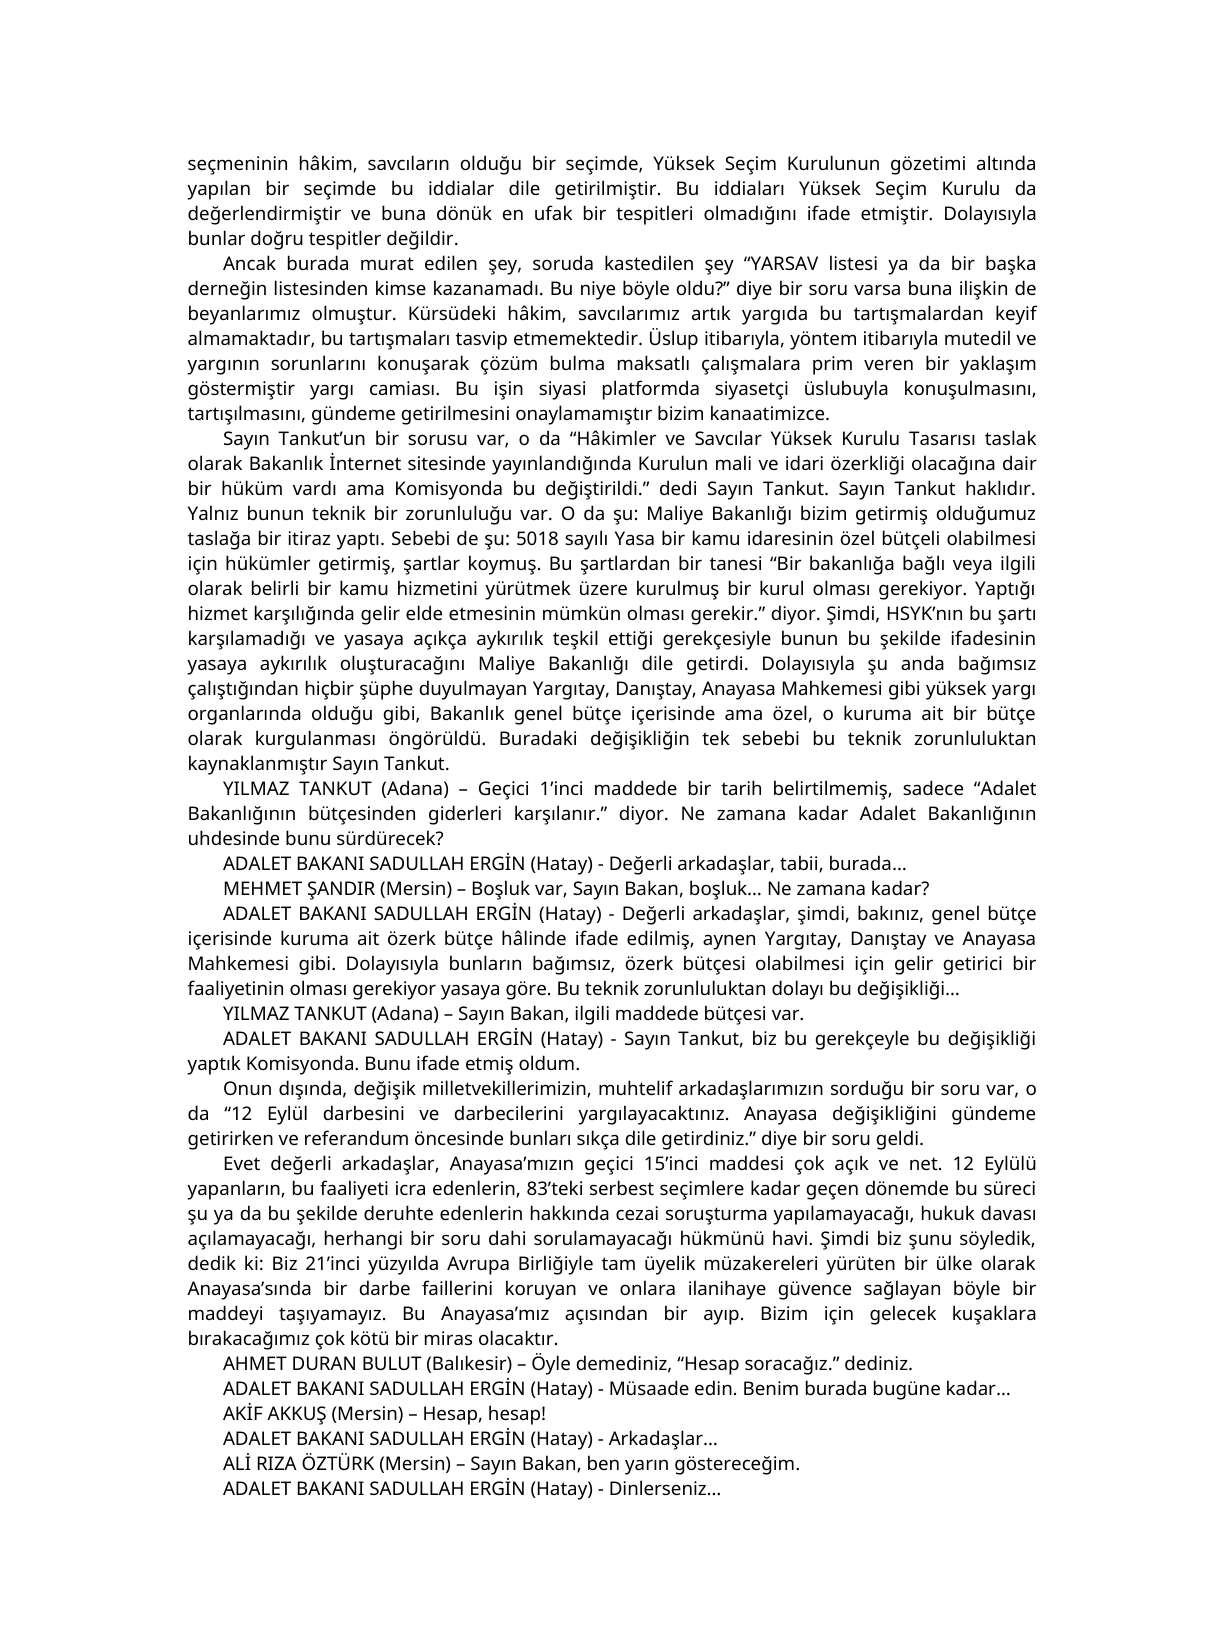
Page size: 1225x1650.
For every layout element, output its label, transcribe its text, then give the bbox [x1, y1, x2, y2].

text ADALET BAKANI SADULLAH ERGİN (Hatay) - Arkadaşlar… [187, 1425, 1037, 1450]
text Onun dışında, değişik milletvekillerimizin, muhtelif arkadaşlarımızın sorduğu bir soru var, o da “12 Eylül darbesini ve darbecilerini yargılayacaktınız. Anayasa değişikliğini gündeme getirirken ve referandum öncesinde bunları sıkça dile getirdiniz.” diye bir soru geldi. [187, 1075, 1037, 1150]
text Evet değerli arkadaşlar, Anayasa’mızın geçici 15’inci maddesi çok açık ve net. 12 Eylülü yapanların, bu faaliyeti icra edenlerin, 83’teki serbest seçimlere kadar geçen dönemde bu süreci şu ya da bu şekilde deruhte edenlerin hakkında cezai soruşturma yapılamayacağı, hukuk davası açılamayacağı, herhangi bir soru dahi sorulamayacağı hükmünü havi. Şimdi biz şunu söyledik, dedik ki: Biz 21’inci yüzyılda Avrupa Birliğiyle tam üyelik müzakereleri yürüten bir ülke olarak Anayasa’sında bir darbe faillerini koruyan ve onlara ilanihaye güvence sağlayan böyle bir maddeyi taşıyamayız. Bu Anayasa’mız açısından bir ayıp. Bizim için gelecek kuşaklara bırakacağımız çok kötü bir miras olacaktır. [187, 1150, 1037, 1350]
text ADALET BAKANI SADULLAH ERGİN (Hatay) - Değerli arkadaşlar, tabii, burada… [187, 850, 1037, 875]
text AKİF AKKUŞ (Mersin) – Hesap, hesap! [187, 1400, 1037, 1425]
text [187, 150, 1037, 250]
text Sayın Tankut’un bir sorusu var, o da “Hâkimler ve Savcılar Yüksek Kurulu Tasarısı taslak olarak Bakanlık İnternet sitesinde yayınlandığında Kurulun mali ve idari özerkliği olacağına dair bir hüküm vardı ama Komisyonda bu değiştirildi.” dedi Sayın Tankut. Sayın Tankut haklıdır. Yalnız bunun teknik bir zorunluluğu var. O da şu: Maliye Bakanlığı bizim getirmiş olduğumuz taslağa bir itiraz yaptı. Sebebi de şu: 5018 sayılı Yasa bir kamu idaresinin özel bütçeli olabilmesi için hükümler getirmiş, şartlar koymuş. Bu şartlardan bir tanesi “Bir bakanlığa bağlı veya ilgili olarak belirli bir kamu hizmetini yürütmek üzere kurulmuş bir kurul olması gerekiyor. Yaptığı hizmet karşılığında gelir elde etmesinin mümkün olması gerekir.” diyor. Şimdi, HSYK’nın bu şartı karşılamadığı ve yasaya açıkça aykırılık teşkil ettiği gerekçesiyle bunun bu şekilde ifadesinin yasaya aykırılık oluşturacağını Maliye Bakanlığı dile getirdi. Dolayısıyla şu anda bağımsız çalıştığından hiçbir şüphe duyulmayan Yargıtay, Danıştay, Anayasa Mahkemesi gibi yüksek yargı organlarında olduğu gibi, Bakanlık genel bütçe içerisinde ama özel, o kuruma ait bir bütçe olarak kurgulanması öngörüldü. Buradaki değişikliğin tek sebebi bu teknik zorunluluktan kaynaklanmıştır Sayın Tankut. [187, 425, 1037, 775]
text AHMET DURAN BULUT (Balıkesir) – Öyle demediniz, “Hesap soracağız.” dediniz. [187, 1350, 1037, 1375]
text ALİ RIZA ÖZTÜRK (Mersin) – Sayın Bakan, ben yarın göstereceğim. [187, 1450, 1037, 1475]
text ADALET BAKANI SADULLAH ERGİN (Hatay) - Değerli arkadaşlar, şimdi, bakınız, genel bütçe içerisinde kuruma ait özerk bütçe hâlinde ifade edilmiş, aynen Yargıtay, Danıştay ve Anayasa Mahkemesi gibi. Dolayısıyla bunların bağımsız, özerk bütçesi olabilmesi için gelir getirici bir faaliyetinin olması gerekiyor yasaya göre. Bu teknik zorunluluktan dolayı bu değişikliği… [187, 900, 1037, 1000]
text ADALET BAKANI SADULLAH ERGİN (Hatay) - Dinlerseniz… [187, 1475, 1037, 1500]
text ADALET BAKANI SADULLAH ERGİN (Hatay) - Müsaade edin. Benim burada bugüne kadar… [187, 1375, 1037, 1400]
text YILMAZ TANKUT (Adana) – Geçici 1’inci maddede bir tarih belirtilmemiş, sadece “Adalet Bakanlığının bütçesinden giderleri karşılanır.” diyor. Ne zamana kadar Adalet Bakanlığının uhdesinde bunu sürdürecek? [187, 775, 1037, 850]
text ADALET BAKANI SADULLAH ERGİN (Hatay) - Sayın Tankut, biz bu gerekçeyle bu değişikliği yaptık Komisyonda. Bunu ifade etmiş oldum. [187, 1025, 1037, 1075]
text MEHMET ŞANDIR (Mersin) – Boşluk var, Sayın Bakan, boşluk… Ne zamana kadar? [187, 875, 1037, 900]
text YILMAZ TANKUT (Adana) – Sayın Bakan, ilgili maddede bütçesi var. [187, 1000, 1037, 1025]
text Ancak burada murat edilen şey, soruda kastedilen şey “YARSAV listesi ya da bir başka derneğin listesinden kimse kazanamadı. Bu niye böyle oldu?” diye bir soru varsa buna ilişkin de beyanlarımız olmuştur. Kürsüdeki hâkim, savcılarımız artık yargıda bu tartışmalardan keyif almamaktadır, bu tartışmaları tasvip etmemektedir. Üslup itibarıyla, yöntem itibarıyla mutedil ve yargının sorunlarını konuşarak çözüm bulma maksatlı çalışmalara prim veren bir yaklaşım göstermiştir yargı camiası. Bu işin siyasi platformda siyasetçi üslubuyla konuşulmasını, tartışılmasını, gündeme getirilmesini onaylamamıştır bizim kanaatimizce. [187, 250, 1037, 425]
